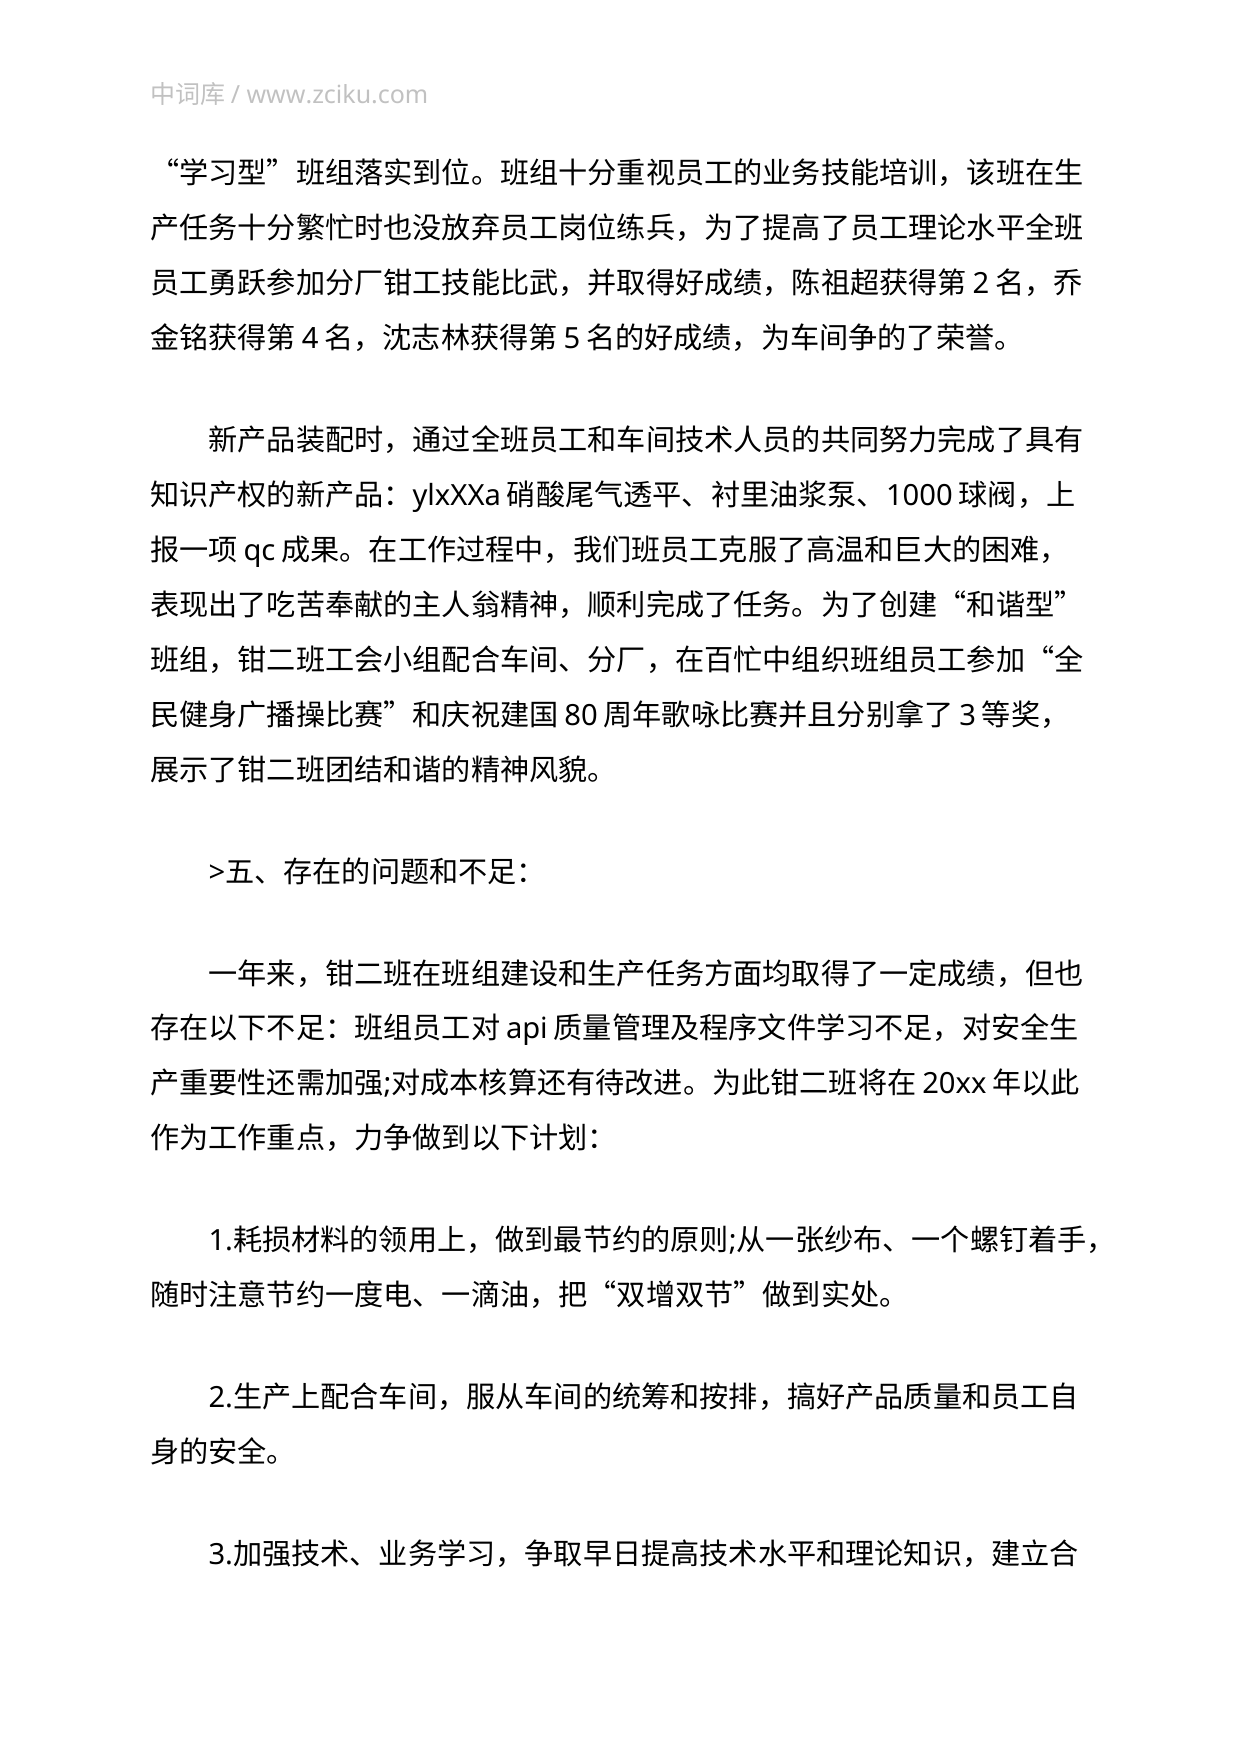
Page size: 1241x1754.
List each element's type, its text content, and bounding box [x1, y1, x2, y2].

text 1.耗损材料的领用上，做到最节约的原则;从一张纱布、一个螺钉着手，随时注意节约一度电、一滴油，把“双增双节”做到实处。 [150, 1217, 1090, 1314]
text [150, 1530, 1090, 1573]
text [150, 150, 1090, 357]
text 一年来，钳二班在班组建设和生产任务方面均取得了一定成绩，但也存在以下不足：班组员工对api质量管理及程序文件学习不足，对安全生产重要性还需加强;对成本核算还有待改进。为此钳二班将在20xx年以此作为工作重点，力争做到以下计划： [150, 950, 1090, 1157]
text 新产品装配时，通过全班员工和车间技术人员的共同努力完成了具有知识产权的新产品：ylxXXa硝酸尾气透平、衬里油浆泵、1000球阀，上报一项qc成果。在工作过程中，我们班员工克服了高温和巨大的困难，表现出了吃苦奉献的主人翁精神，顺利完成了任务。为了创建“和谐型”班组，钳二班工会小组配合车间、分厂，在百忙中组织班组员工参加“全民健身广播操比赛”和庆祝建国80周年歌咏比赛并且分别拿了3等奖，展示了钳二班团结和谐的精神风貌。 [150, 417, 1090, 789]
text 2.生产上配合车间，服从车间的统筹和按排，搞好产品质量和员工自身的安全。 [150, 1374, 1090, 1471]
text >五、存在的问题和不足： [150, 848, 1090, 891]
